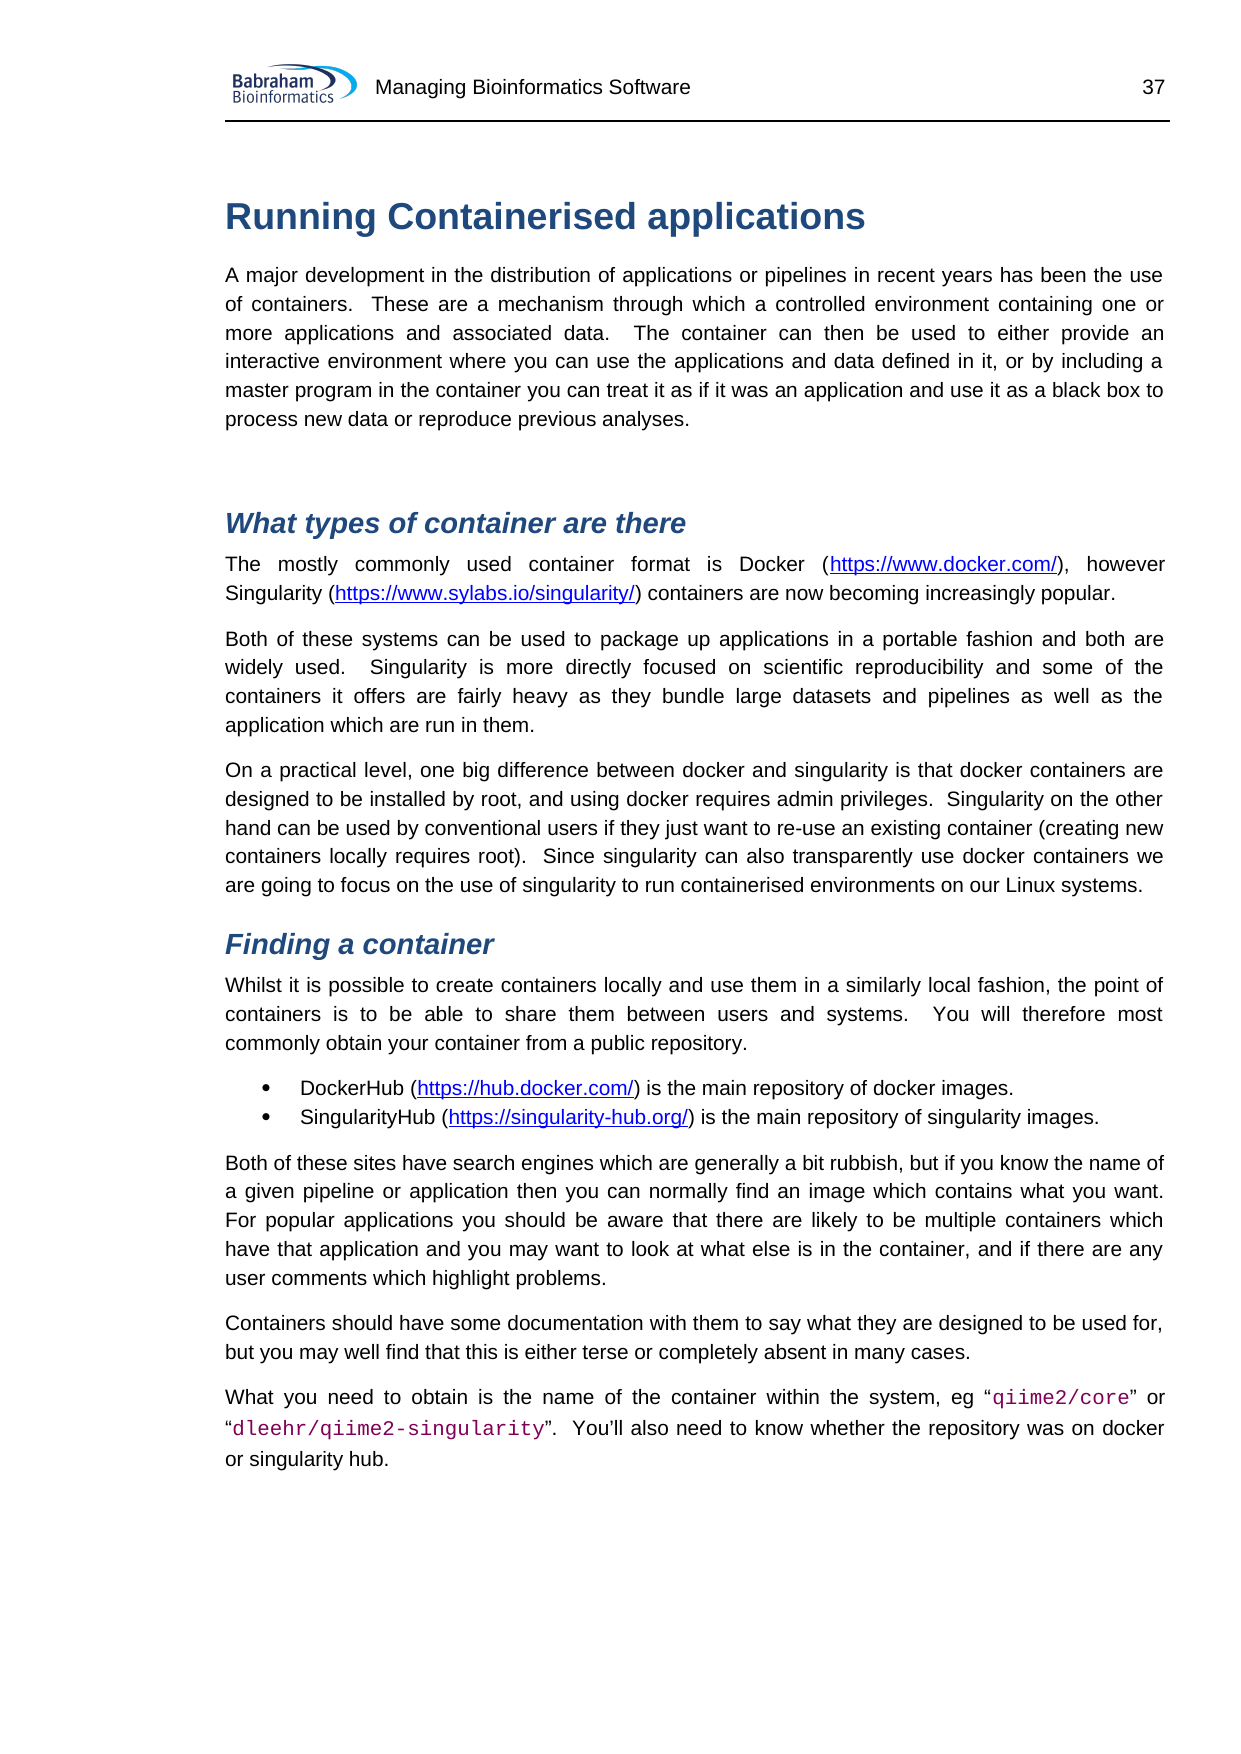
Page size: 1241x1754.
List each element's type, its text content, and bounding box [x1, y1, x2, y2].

text Both of these systems can be used to package up applications in a portable fashion and both are widely used. Singularity is more directly focused on scientific reproducibility and some of the containers it offers are fairly heavy as they bundle large datasets and pipelines as well as the application which are run in them. [225, 626, 1165, 737]
subtitle Finding a container [225, 927, 1165, 960]
list DockerHub (https://hub.docker.com/) is the main repository of docker images. [262, 1076, 1165, 1100]
list SingularityHub (https://singularity-hub.org/) is the main repository of singularity images. [262, 1105, 1165, 1129]
text On a practical level, one big difference between docker and singularity is that docker containers are designed to be installed by root, and using docker requires admin privileges. Singularity on the other hand can be used by conventional users if they just want to re-use an existing container (creating new containers locally requires root). Since singularity can also transparently use docker containers we are going to focus on the use of singularity to run containerised environments on our Linux systems. [225, 758, 1165, 897]
text What you need to obtain is the name of the container within the system, eg “qiime2/core” or “dleehr/qiime2-singularity”. You’ll also need to know whether the repository was on docker or singularity hub. [225, 1385, 1165, 1470]
subtitle What types of container are there [225, 506, 1165, 539]
text The mostly commonly used container format is Docker (https://www.docker.com/), however Singularity (https://www.sylabs.io/singularity/) containers are now becoming increasingly popular. [225, 552, 1165, 605]
subtitle Running Containerised applications [225, 194, 1165, 238]
text Containers should have some documentation with them to say what they are designed to be used for, but you may well find that this is either terse or completely absent in many cases. [225, 1311, 1165, 1364]
text A major development in the distribution of applications or pipelines in recent years has been the use of containers. These are a mechanism through which a controlled environment containing one or more applications and associated data. The container can then be used to either provide an interactive environment where you can use the applications and data defined in it, or by including a master program in the container you can treat it as if it was an application and use it as a black box to process new data or reproduce previous analyses. [225, 263, 1165, 431]
picture [226, 60, 360, 108]
text Whilst it is possible to create containers locally and use them in a similarly local fashion, the point of containers is to be able to share them between users and systems. You will therefore most commonly obtain your container from a public repository. [225, 973, 1165, 1055]
text Both of these sites have search engines which are generally a bit rubbish, but if you know the name of a given pipeline or application then you can normally find an image which contains what you want. For popular applications you should be aware that there are likely to be multiple containers which have that application and you may want to look at what else is in the container, and if there are any user comments which highlight problems. [225, 1151, 1165, 1289]
